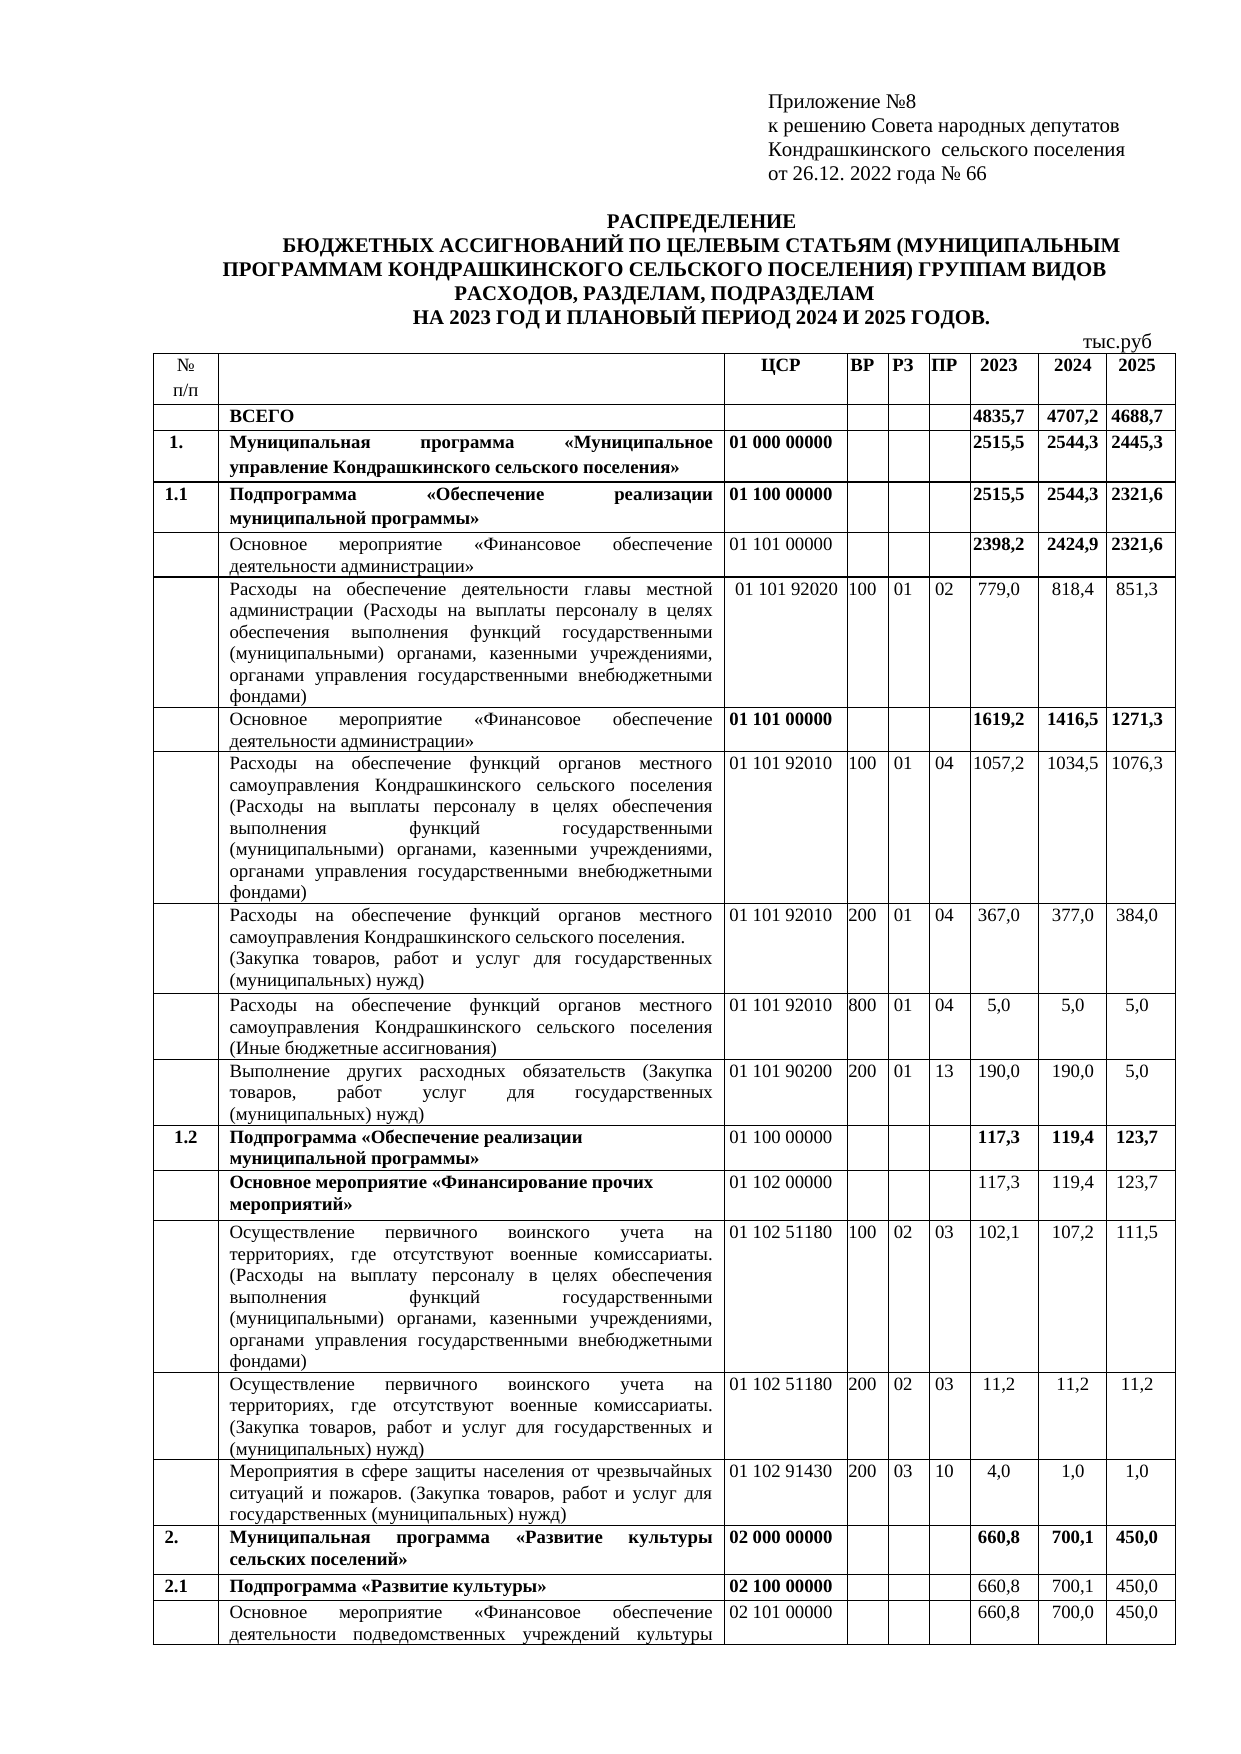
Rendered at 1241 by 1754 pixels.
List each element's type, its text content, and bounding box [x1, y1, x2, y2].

table_cell 2515,5 [971, 483, 1038, 532]
table_cell 10 [930, 1460, 970, 1525]
table_cell [889, 1126, 929, 1170]
table_cell 01 100 00000 [725, 483, 847, 532]
table_cell ВСЕГО [219, 405, 724, 430]
table_cell [154, 1060, 218, 1124]
table_cell 2398,2 [971, 533, 1038, 576]
table_cell 377,0 [1039, 904, 1106, 993]
table_cell 190,0 [971, 1060, 1038, 1124]
table_cell 200 [848, 904, 888, 993]
table_cell 01 102 51180 [725, 1221, 847, 1372]
table_cell [154, 578, 218, 707]
table_cell 01 101 90200 [725, 1060, 847, 1124]
table_cell 111,5 [1107, 1221, 1175, 1372]
table_cell Расходы на обеспечение функций органов местного самоуправления Кондрашкинского сельского поселения (Расходы на выплаты персоналу в целях обеспечения выполнения функций государственными (муниципальными) органами, казенными учреждениями, органами управления государственными внебюджетными фондами) [219, 752, 724, 903]
table_cell 450,0 [1107, 1575, 1175, 1600]
table_cell 123,7 [1107, 1126, 1175, 1170]
table_cell 01 102 00000 [725, 1171, 847, 1220]
table_header № п/п [154, 354, 218, 404]
text Приложение №8 [177, 89, 1152, 113]
table_cell Осуществление первичного воинского учета на территориях, где отсутствуют военные комиссариаты. (Закупка товаров, работ и услуг для государственных и (муниципальных) нужд) [219, 1373, 724, 1459]
table_cell 1619,2 [971, 708, 1038, 751]
table_cell 01 100 00000 [725, 1126, 847, 1170]
table_cell [889, 1601, 929, 1644]
table_cell 1,0 [1039, 1460, 1106, 1525]
table_cell Осуществление первичного воинского учета на территориях, где отсутствуют военные комиссариаты. (Расходы на выплату персоналу в целях обеспечения выполнения функций государственными (муниципальными) органами, казенными учреждениями, органами управления государственными внебюджетными фондами) [219, 1221, 724, 1372]
table_cell 2515,5 [971, 431, 1038, 481]
table_cell Основное мероприятие «Финансовое обеспечение деятельности администрации» [219, 708, 724, 751]
table_cell [930, 1126, 970, 1170]
table_cell 818,4 [1039, 578, 1106, 707]
table_cell 01 101 92010 [725, 994, 847, 1059]
table_cell 1034,5 [1039, 752, 1106, 903]
table_cell [889, 483, 929, 532]
table_cell 2. [154, 1526, 218, 1574]
table_cell Выполнение других расходных обязательств (Закупка товаров, работ услуг для государственных (муниципальных) нужд) [219, 1060, 724, 1124]
table_cell [154, 1460, 218, 1525]
table_cell 5,0 [1039, 994, 1106, 1059]
text к решению Совета народных депутатов [177, 113, 1152, 137]
table_cell 04 [930, 904, 970, 993]
table_cell 190,0 [1039, 1060, 1106, 1124]
table_cell 13 [930, 1060, 970, 1124]
table_cell Муниципальная программа «Развитие культуры сельских поселений» [219, 1526, 724, 1574]
table_cell 01 [889, 994, 929, 1059]
table_cell 03 [930, 1221, 970, 1372]
table_cell 02 [889, 1373, 929, 1459]
table_cell 03 [889, 1460, 929, 1525]
table_cell Основное мероприятие «Финансовое обеспечение деятельности администрации» [219, 533, 724, 576]
table_cell 1.2 [154, 1126, 218, 1170]
table_cell 02 000 00000 [725, 1526, 847, 1574]
table_cell [889, 1171, 929, 1220]
table_cell [889, 1526, 929, 1574]
table_cell 04 [930, 752, 970, 903]
table_cell 660,8 [971, 1575, 1038, 1600]
table_cell 2321,6 [1107, 483, 1175, 532]
table_header 2023 [971, 354, 1038, 404]
text от 26.12. 2022 года № 66 [177, 161, 1152, 185]
table_cell Муниципальная программа «Муниципальное управление Кондрашкинского сельского поселения» [219, 431, 724, 481]
table_cell 01 101 92010 [725, 752, 847, 903]
table_cell Расходы на обеспечение деятельности главы местной администрации (Расходы на выплаты персоналу в целях обеспечения выполнения функций государственными (муниципальными) органами, казенными учреждениями, органами управления государственными внебюджетными фондами) [219, 578, 724, 707]
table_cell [219, 1601, 724, 1644]
table_cell 4835,7 [971, 405, 1038, 430]
table_cell [848, 1126, 888, 1170]
table_cell [930, 1171, 970, 1220]
table_cell 384,0 [1107, 904, 1175, 993]
table_cell [154, 1171, 218, 1220]
table_cell [848, 405, 888, 430]
table_cell 700,1 [1039, 1575, 1106, 1600]
table_cell 1271,3 [1107, 708, 1175, 751]
table_cell 100 [848, 1221, 888, 1372]
table_cell 01 102 51180 [725, 1373, 847, 1459]
table_cell 2.1 [154, 1575, 218, 1600]
table_cell 117,3 [971, 1171, 1038, 1220]
table_cell [930, 1526, 970, 1574]
table_cell [930, 533, 970, 576]
table_cell 02 [889, 1221, 929, 1372]
table_cell 01 101 00000 [725, 533, 847, 576]
table_cell [154, 904, 218, 993]
table_cell 02 100 00000 [725, 1575, 847, 1600]
table_cell [848, 1526, 888, 1574]
table_cell 700,0 [1039, 1601, 1106, 1644]
table_cell [848, 483, 888, 532]
table_cell 01 [889, 904, 929, 993]
table_cell Подпрограмма «Обеспечение реализации муниципальной программы» [219, 483, 724, 532]
table_cell 2544,3 [1039, 431, 1106, 481]
table_cell 11,2 [971, 1373, 1038, 1459]
table_cell 01 101 92010 [725, 904, 847, 993]
table_cell [848, 1171, 888, 1220]
table_cell 779,0 [971, 578, 1038, 707]
text тыс.руб [177, 329, 1152, 353]
table_cell [154, 431, 218, 481]
table_cell 5,0 [1107, 994, 1175, 1059]
table_cell 4,0 [971, 1460, 1038, 1525]
table_cell [848, 708, 888, 751]
table_cell [889, 1575, 929, 1600]
table_cell 107,2 [1039, 1221, 1106, 1372]
table_cell 1416,5 [1039, 708, 1106, 751]
table_cell 119,4 [1039, 1171, 1106, 1220]
table_cell 2544,3 [1039, 483, 1106, 532]
table_cell 02 101 00000 [725, 1601, 847, 1644]
table_cell [154, 405, 218, 430]
table_cell 100 [848, 752, 888, 903]
table_cell 11,2 [1039, 1373, 1106, 1459]
table_cell 01 101 92020 [725, 578, 847, 707]
table_cell [930, 1601, 970, 1644]
table_cell [154, 1221, 218, 1372]
table_header [219, 354, 724, 404]
table_cell [154, 708, 218, 751]
table_cell [930, 405, 970, 430]
table_cell Расходы на обеспечение функций органов местного самоуправления Кондрашкинского сельского поселения (Иные бюджетные ассигнования) [219, 994, 724, 1059]
table_cell [154, 994, 218, 1059]
table_cell [889, 533, 929, 576]
table_cell [930, 708, 970, 751]
table_cell [154, 1373, 218, 1459]
table_cell [848, 431, 888, 481]
table_cell [848, 1601, 888, 1644]
table_cell 11,2 [1107, 1373, 1175, 1459]
table_cell 01 102 91430 [725, 1460, 847, 1525]
table_cell Подпрограмма «Обеспечение реализации муниципальной программы» [219, 1126, 724, 1170]
table_cell 200 [848, 1460, 888, 1525]
table_cell 01 [889, 1060, 929, 1124]
table_cell 01 [889, 752, 929, 903]
table_cell Основное мероприятие «Финансирование прочих мероприятий» [219, 1171, 724, 1220]
table_cell 800 [848, 994, 888, 1059]
table_cell 123,7 [1107, 1171, 1175, 1220]
table_cell Расходы на обеспечение функций органов местного самоуправления Кондрашкинского сельского поселения. (Закупка товаров, работ и услуг для государственных (муниципальных) нужд) [219, 904, 724, 993]
table_cell 2321,6 [1107, 533, 1175, 576]
table_cell Мероприятия в сфере защиты населения от чрезвычайных ситуаций и пожаров. (Закупка товаров, работ и услуг для государственных (муниципальных) нужд) [219, 1460, 724, 1525]
table_header ЦСР [725, 354, 847, 404]
table_cell 1.1 [154, 483, 218, 532]
table_header 2024 [1039, 354, 1106, 404]
table_cell 2445,3 [1107, 431, 1175, 481]
table_cell 450,0 [1107, 1601, 1175, 1644]
text БЮДЖЕТНЫХ АССИГНОВАНИЙ ПО ЦЕЛЕВЫМ СТАТЬЯМ (МУНИЦИПАЛЬНЫМ ПРОГРАММАМ КОНДРАШКИНСКОГО СЕЛЬСКОГО ПОСЕЛЕНИЯ) ГРУППАМ ВИДОВ РАСХОДОВ, РАЗДЕЛАМ, ПОДРАЗДЕЛАМ [177, 233, 1152, 305]
table_cell 01 000 00000 [725, 431, 847, 481]
table_cell 4707,2 [1039, 405, 1106, 430]
table_cell 450,0 [1107, 1526, 1175, 1574]
table_cell [154, 752, 218, 903]
table_cell 660,8 [971, 1526, 1038, 1574]
table_cell 117,3 [971, 1126, 1038, 1170]
table_cell 5,0 [971, 994, 1038, 1059]
table_cell 01 [889, 578, 929, 707]
table_cell [154, 1601, 218, 1644]
table_cell [930, 1575, 970, 1600]
table_header 2025 [1107, 354, 1175, 404]
table_cell 2424,9 [1039, 533, 1106, 576]
table_cell 119,4 [1039, 1126, 1106, 1170]
table_cell 5,0 [1107, 1060, 1175, 1124]
table_cell 4688,7 [1107, 405, 1175, 430]
table_cell [848, 533, 888, 576]
table_cell 851,3 [1107, 578, 1175, 707]
table_cell [725, 405, 847, 430]
table_cell 04 [930, 994, 970, 1059]
table_cell 700,1 [1039, 1526, 1106, 1574]
table_header ВР [848, 354, 888, 404]
table_cell 200 [848, 1373, 888, 1459]
table_cell [154, 533, 218, 576]
table_cell 1,0 [1107, 1460, 1175, 1525]
table_cell 03 [930, 1373, 970, 1459]
table_cell [930, 483, 970, 532]
table_cell [848, 1575, 888, 1600]
table_cell 100 [848, 578, 888, 707]
text НА 2023 ГОД И ПЛАНОВЫЙ ПЕРИОД 2024 И 2025 ГОДОВ. [177, 305, 1152, 329]
table_cell [930, 431, 970, 481]
table_cell 102,1 [971, 1221, 1038, 1372]
text Кондрашкинского сельского поселения [177, 137, 1152, 161]
text РАСПРЕДЕЛЕНИЕ [177, 209, 1152, 233]
table_cell 01 101 00000 [725, 708, 847, 751]
table_cell 1057,2 [971, 752, 1038, 903]
table_cell 200 [848, 1060, 888, 1124]
table_cell [889, 708, 929, 751]
table_cell Подпрограмма «Развитие культуры» [219, 1575, 724, 1600]
table_cell [889, 431, 929, 481]
table_cell 1076,3 [1107, 752, 1175, 903]
table_cell [889, 405, 929, 430]
table_header ПР [930, 354, 970, 404]
table_header РЗ [889, 354, 929, 404]
table_cell 02 [930, 578, 970, 707]
table_cell 367,0 [971, 904, 1038, 993]
table_cell 660,8 [971, 1601, 1038, 1644]
